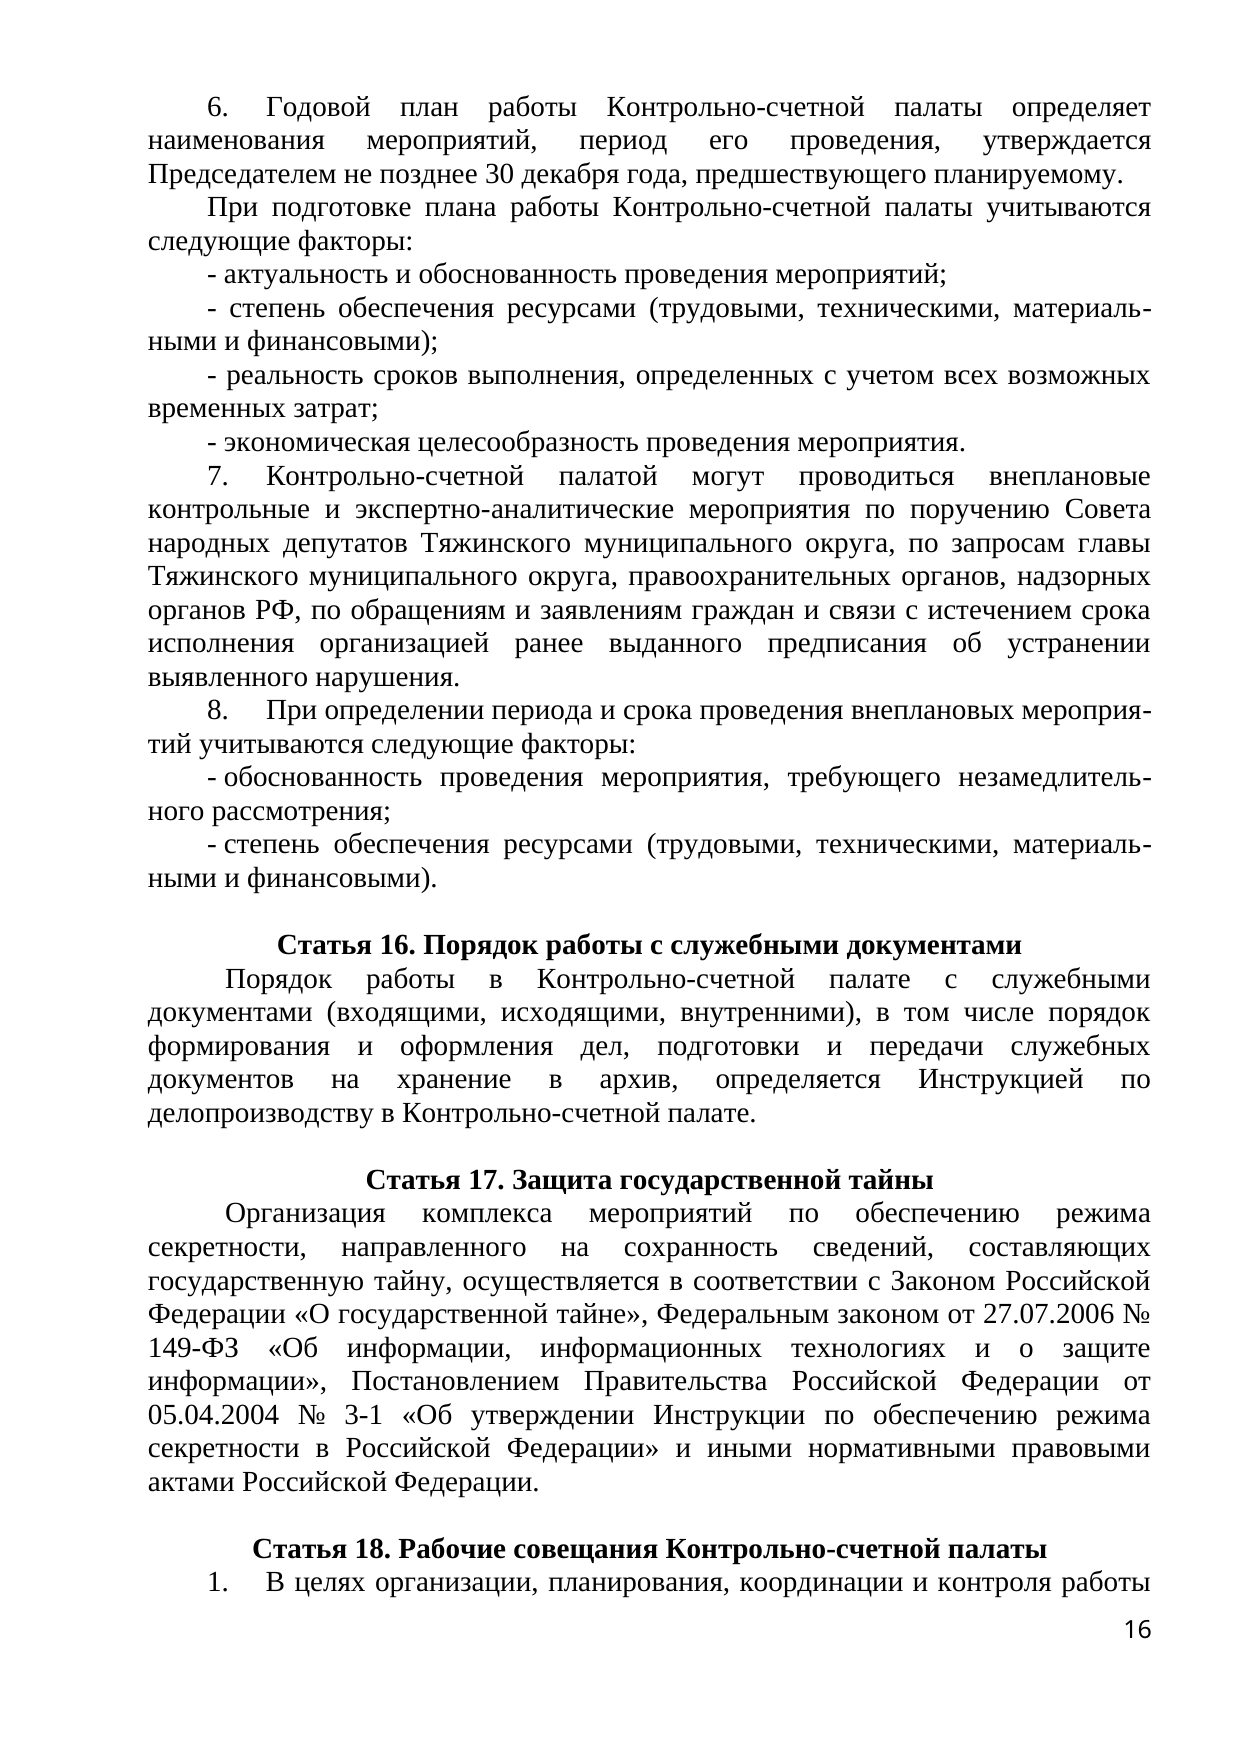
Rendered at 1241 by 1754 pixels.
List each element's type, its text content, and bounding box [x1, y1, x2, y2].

list Контрольно-счетной палатой могут проводиться внеплановые контрольные и экспертно-аналитические мероприятия по поручению Совета народных депутатов Тяжинского муниципального округа, по запросам главы Тяжинского муниципального округа, правоохранительных органов, надзорных органов РФ, по обращениям и заявлениям граждан и связи с истечением срока исполнения организацией ранее выданного предписания об устранении выявленного нарушения. [148, 458, 1152, 692]
text Статья 17. Защита государственной тайны [148, 1162, 1152, 1196]
text - степень обеспечения ресурсами (трудовыми, техническими, материальными и финансовыми); [148, 290, 1152, 357]
list При определении периода и срока проведения внеплановых мероприятий учитываются следующие факторы: [148, 692, 1152, 759]
text Организация комплекса мероприятий по обеспечению режима секретности, направленного на сохранность сведений, составляющих государственную тайну, осуществляется в соответствии с Законом Российской Федерации «О государственной тайне», Федеральным законом от 27.07.2006 № 149-ФЗ «Об информации, информационных технологиях и о защите информации», Постановлением Правительства Российской Федерации от 05.04.2004 № 3-1 «Об утверждении Инструкции по обеспечению режима секретности в Российской Федерации» и иными нормативными правовыми актами Российской Федерации. [148, 1196, 1152, 1497]
list обоснованность проведения мероприятия, требующего незамедлительного рассмотрения; [148, 759, 1152, 827]
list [148, 1564, 1152, 1598]
text Статья 18. Рабочие совещания Контрольно-счетной палаты [148, 1531, 1152, 1564]
list степень обеспечения ресурсами (трудовыми, техническими, материальными и финансовыми). [148, 827, 1152, 894]
text Порядок работы в Контрольно-счетной палате с служебными документами (входящими, исходящими, внутренними), в том числе порядок формирования и оформления дел, подготовки и передачи служебных документов на хранение в архив, определяется Инструкцией по делопроизводству в Контрольно-счетной палате. [148, 961, 1152, 1128]
text 6. Годовой план работы Контрольно-счетной палаты определяет наименования мероприятий, период его проведения, утверждается Председателем не позднее 30 декабря года, предшествующего планируемому. [148, 89, 1152, 189]
text - экономическая целесообразность проведения мероприятия. [148, 424, 1152, 458]
text - актуальность и обоснованность проведения мероприятий; [148, 256, 1152, 290]
text Статья 16. Порядок работы с служебными документами [148, 927, 1152, 961]
text - реальность сроков выполнения, определенных с учетом всех возможных временных затрат; [148, 357, 1152, 424]
text При подготовке плана работы Контрольно-счетной палаты учитываются следующие факторы: [148, 189, 1152, 256]
